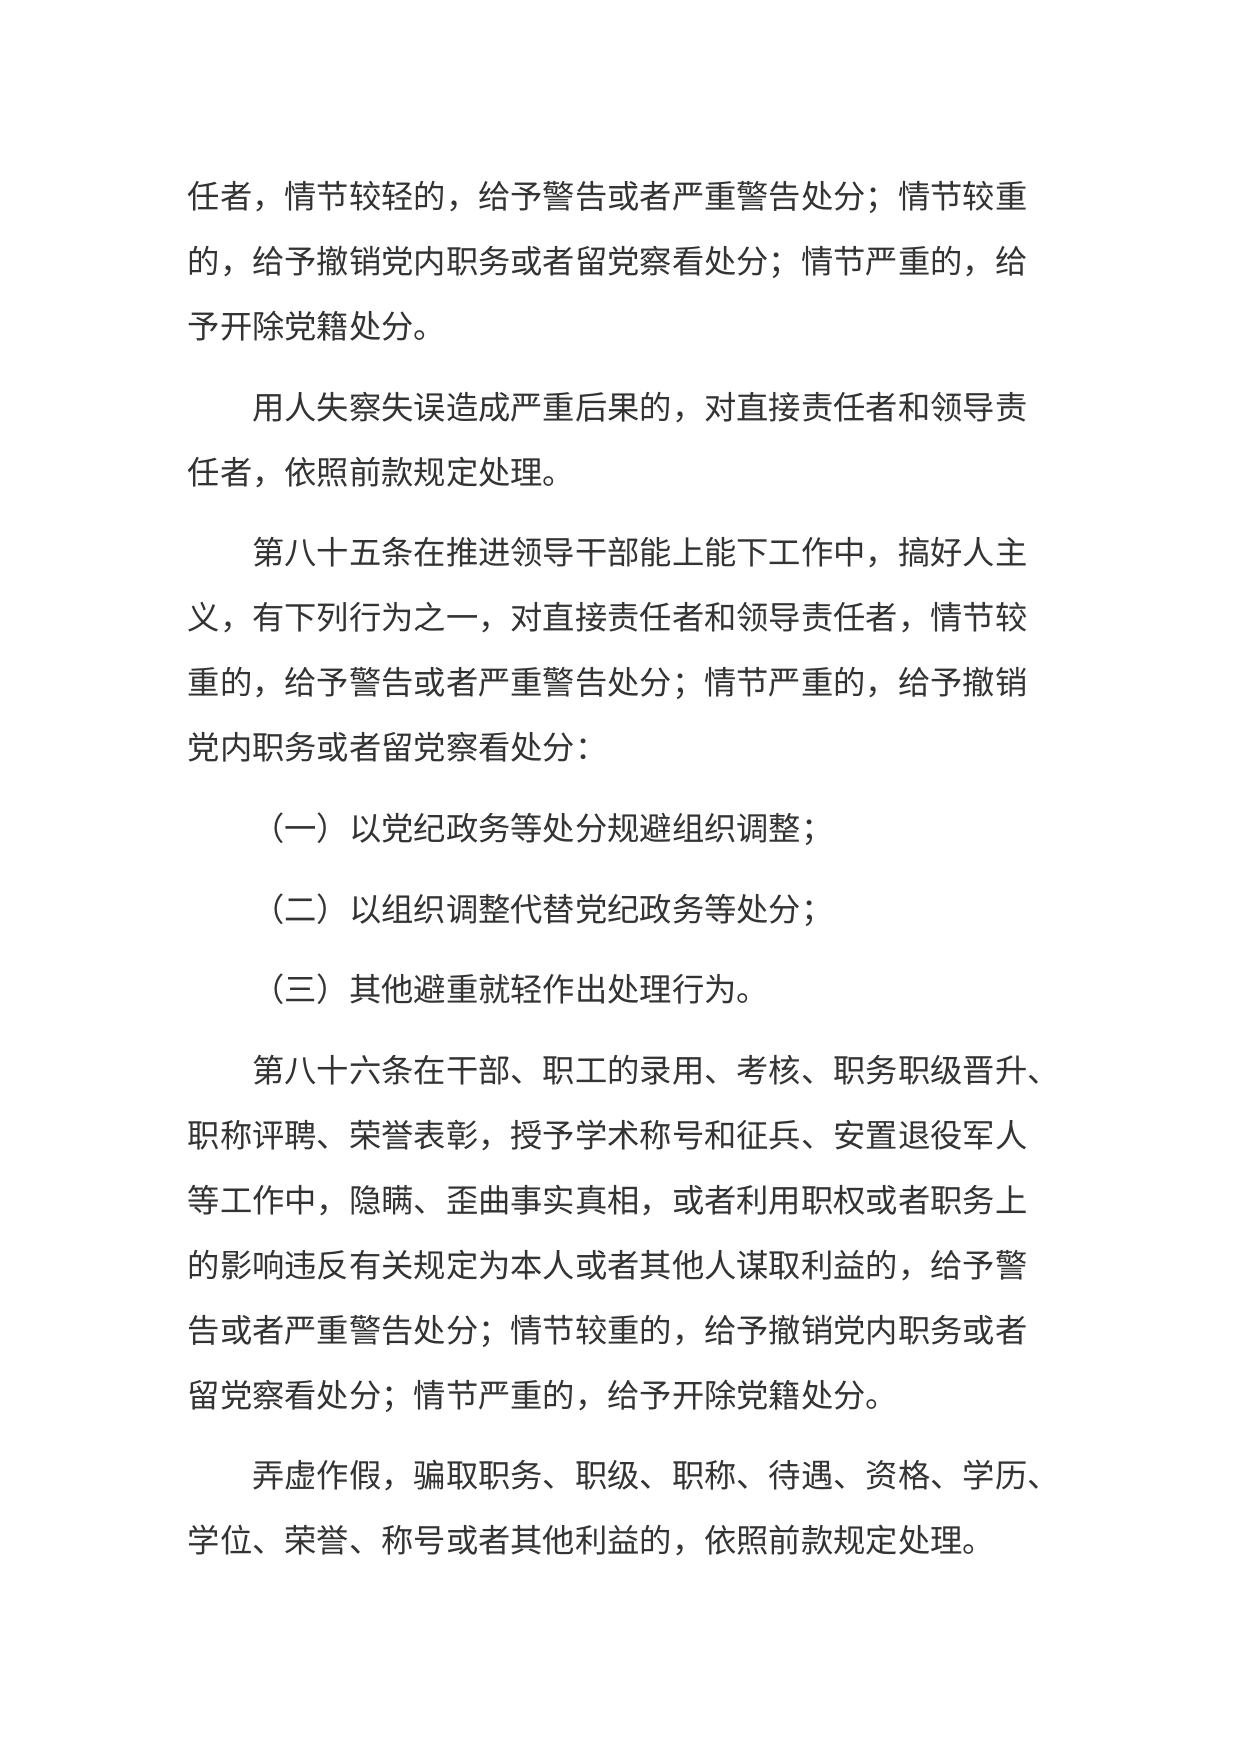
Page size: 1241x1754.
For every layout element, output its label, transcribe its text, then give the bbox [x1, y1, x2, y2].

text （一）以党纪政务等处分规避组织调整； [187, 794, 1053, 859]
text （三）其他避重就轻作出处理行为。 [187, 955, 1053, 1020]
text 第八十五条在推进领导干部能上能下工作中，搞好人主义，有下列行为之一，对直接责任者和领导责任者，情节较重的，给予警告或者严重警告处分；情节严重的，给予撤销党内职务或者留党察看处分： [187, 518, 1053, 778]
text 用人失察失误造成严重后果的，对直接责任者和领导责任者，依照前款规定处理。 [187, 373, 1053, 503]
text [187, 162, 1053, 357]
text 弄虚作假，骗取职务、职级、职称、待遇、资格、学历、学位、荣誉、称号或者其他利益的，依照前款规定处理。 [187, 1441, 1053, 1571]
text （二）以组织调整代替党纪政务等处分； [187, 874, 1053, 939]
text 第八十六条在干部、职工的录用、考核、职务职级晋升、职称评聘、荣誉表彰，授予学术称号和征兵、安置退役军人等工作中，隐瞒、歪曲事实真相，或者利用职权或者职务上的影响违反有关规定为本人或者其他人谋取利益的，给予警告或者严重警告处分；情节较重的，给予撤销党内职务或者留党察看处分；情节严重的，给予开除党籍处分。 [187, 1036, 1053, 1426]
